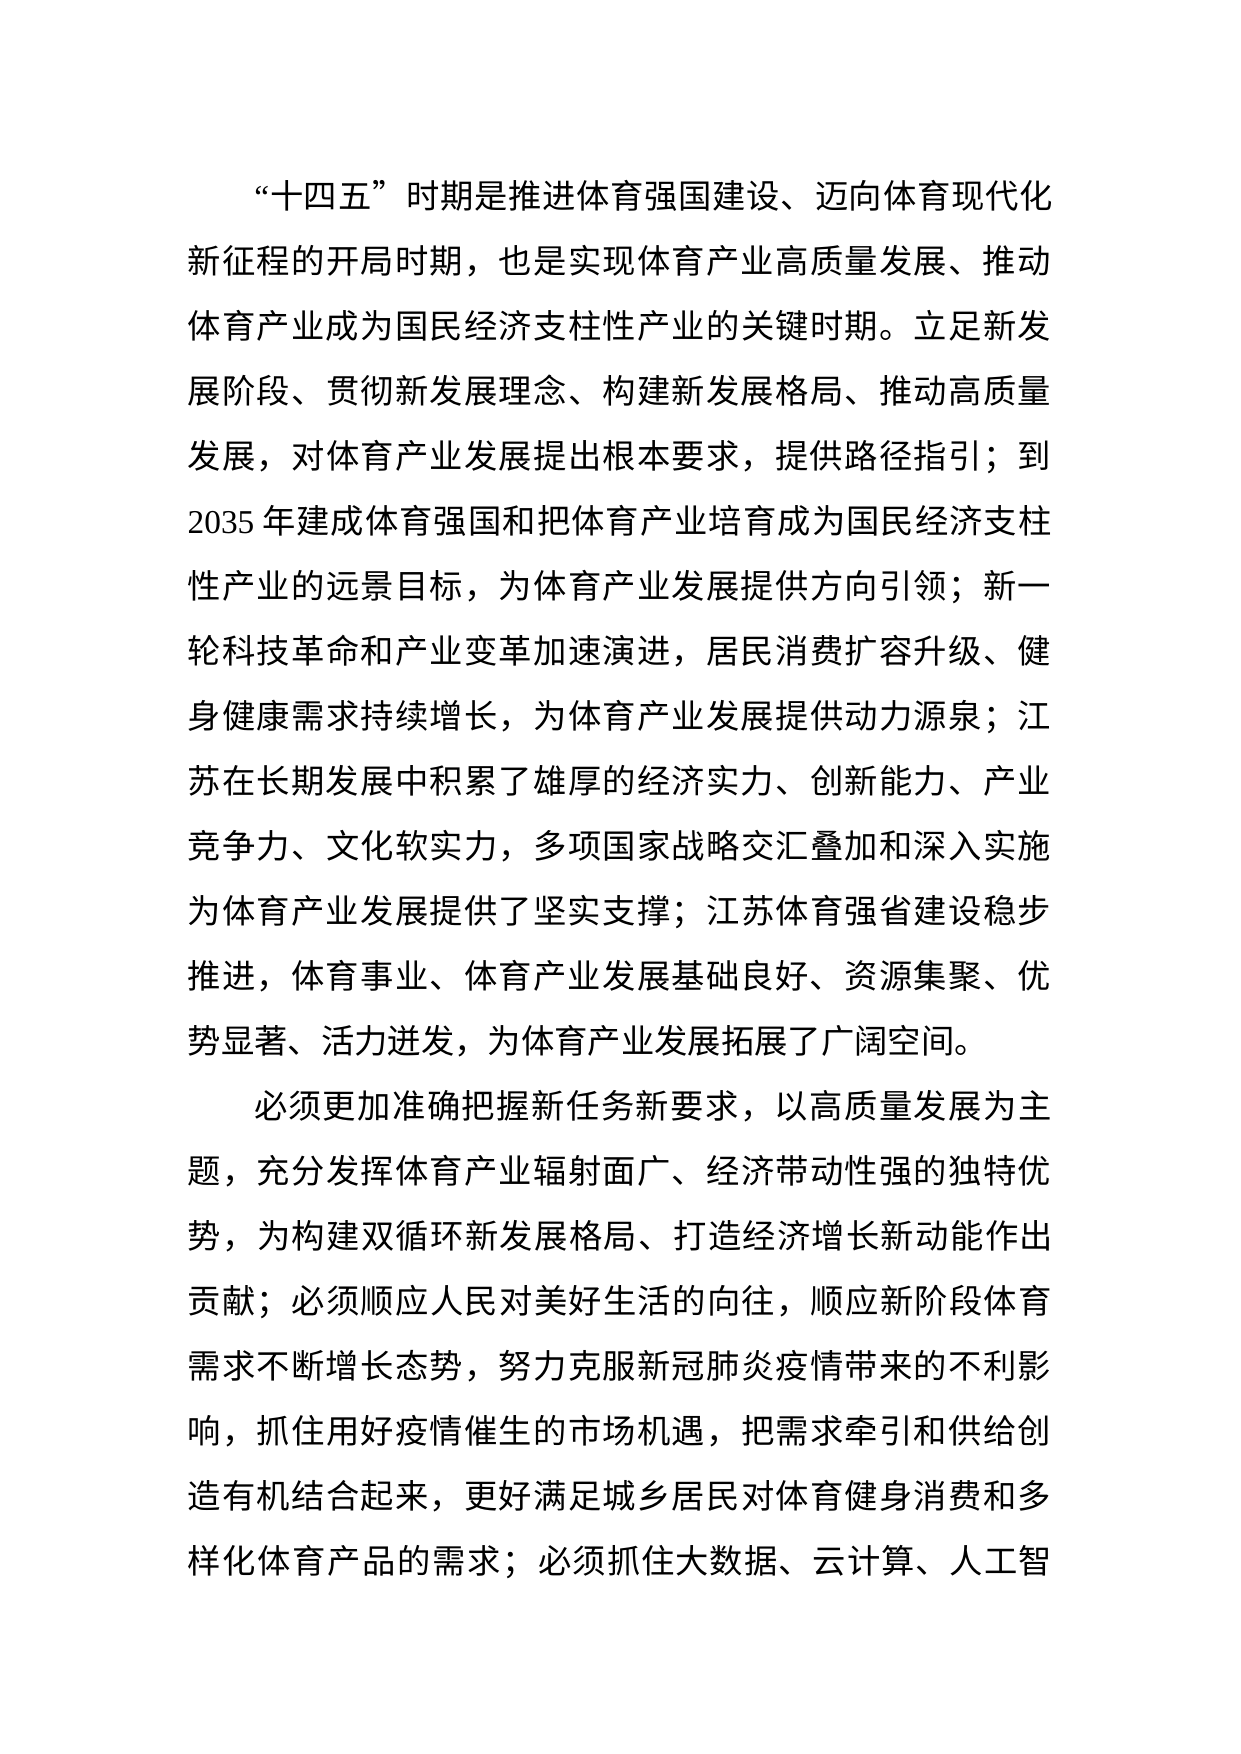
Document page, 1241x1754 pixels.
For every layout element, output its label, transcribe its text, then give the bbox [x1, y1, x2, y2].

text “十四五”时期是推进体育强国建设、迈向体育现代化新征程的开局时期，也是实现体育产业高质量发展、推动体育产业成为国民经济支柱性产业的关键时期。立足新发展阶段、贯彻新发展理念、构建新发展格局、推动高质量发展，对体育产业发展提出根本要求，提供路径指引；到2035年建成体育强国和把体育产业培育成为国民经济支柱性产业的远景目标，为体育产业发展提供方向引领；新一轮科技革命和产业变革加速演进，居民消费扩容升级、健身健康需求持续增长，为体育产业发展提供动力源泉；江苏在长期发展中积累了雄厚的经济实力、创新能力、产业竞争力、文化软实力，多项国家战略交汇叠加和深入实施，为体育产业发展提供了坚实支撑；江苏体育强省建设稳步推进，体育事业、体育产业发展基础良好、资源集聚、优势显著、活力迸发，为体育产业发展拓展了广阔空间。 [187, 162, 1053, 1072]
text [187, 1072, 1053, 1592]
